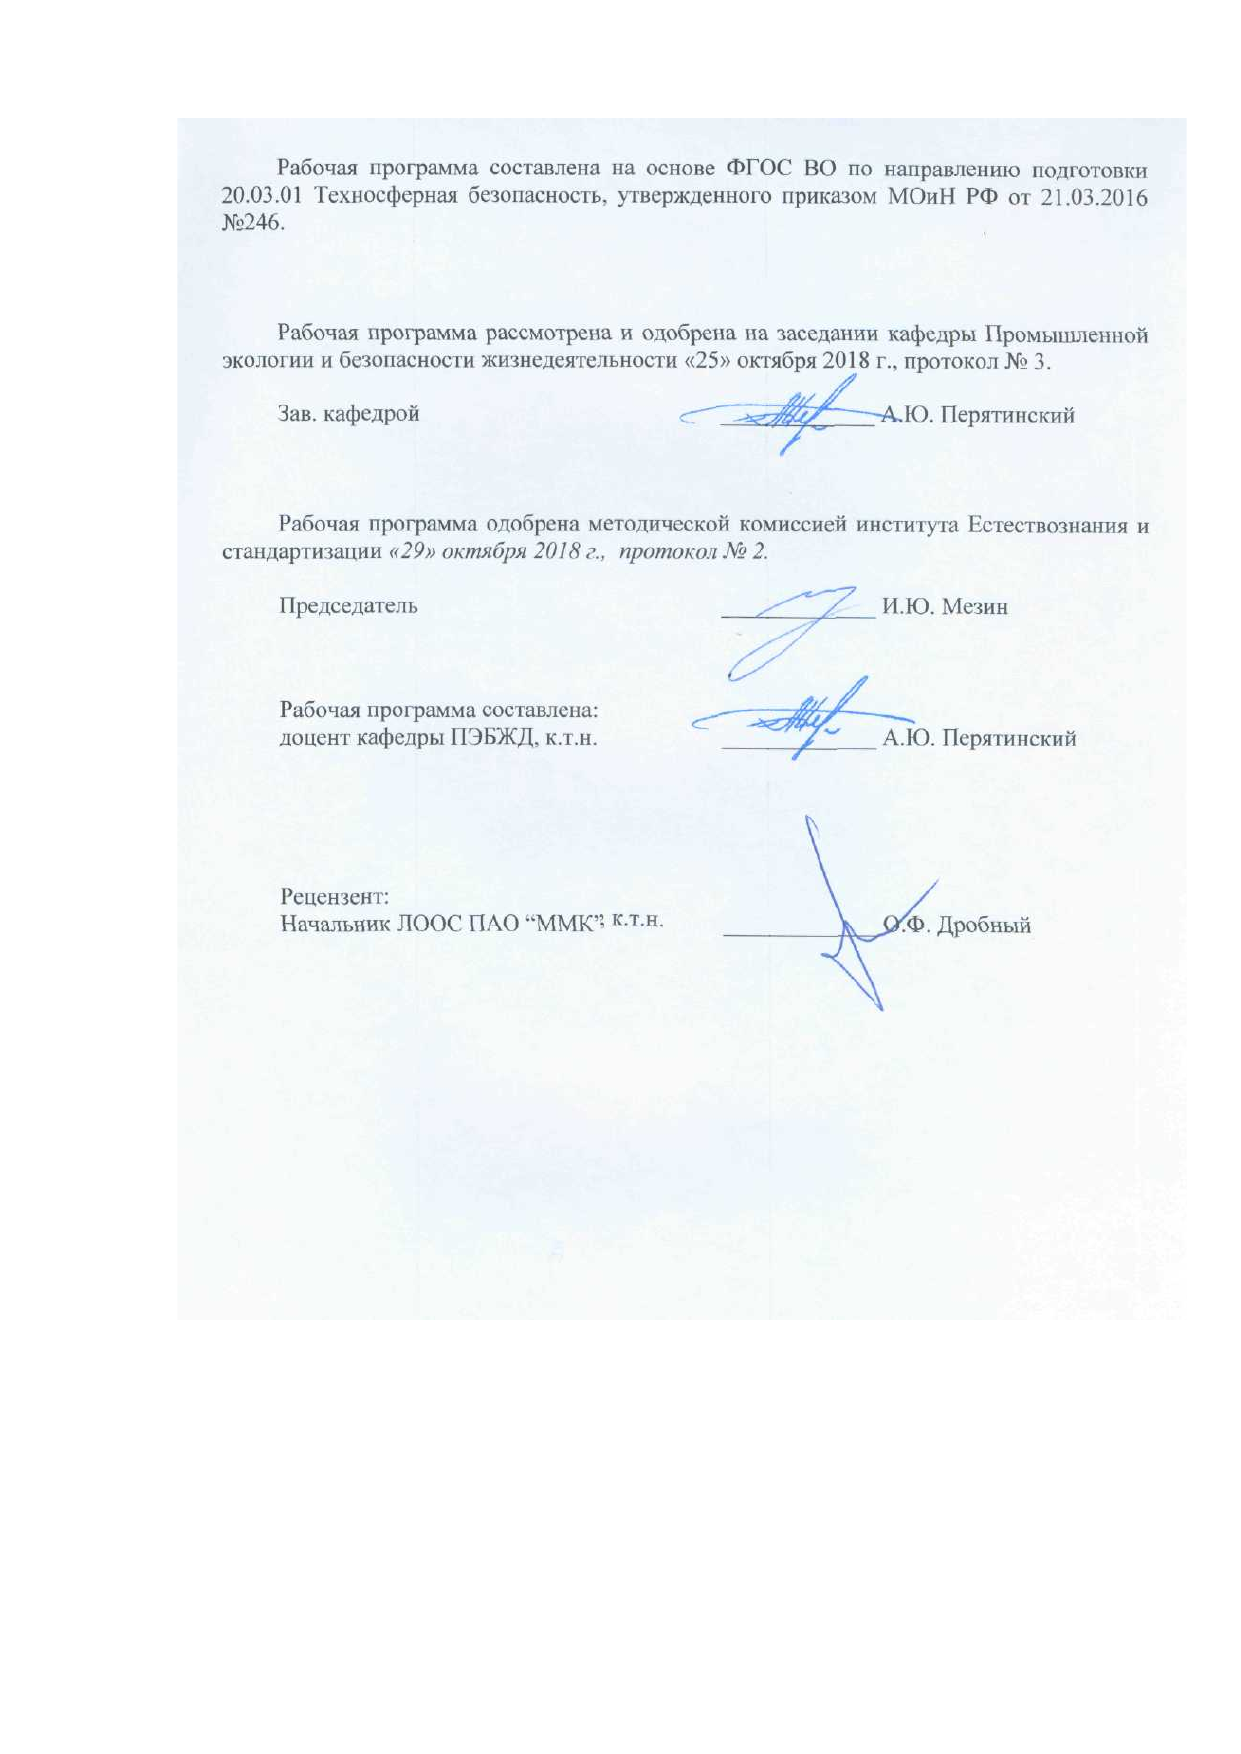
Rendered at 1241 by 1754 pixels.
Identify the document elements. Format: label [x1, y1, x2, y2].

picture [177, 118, 1187, 1320]
